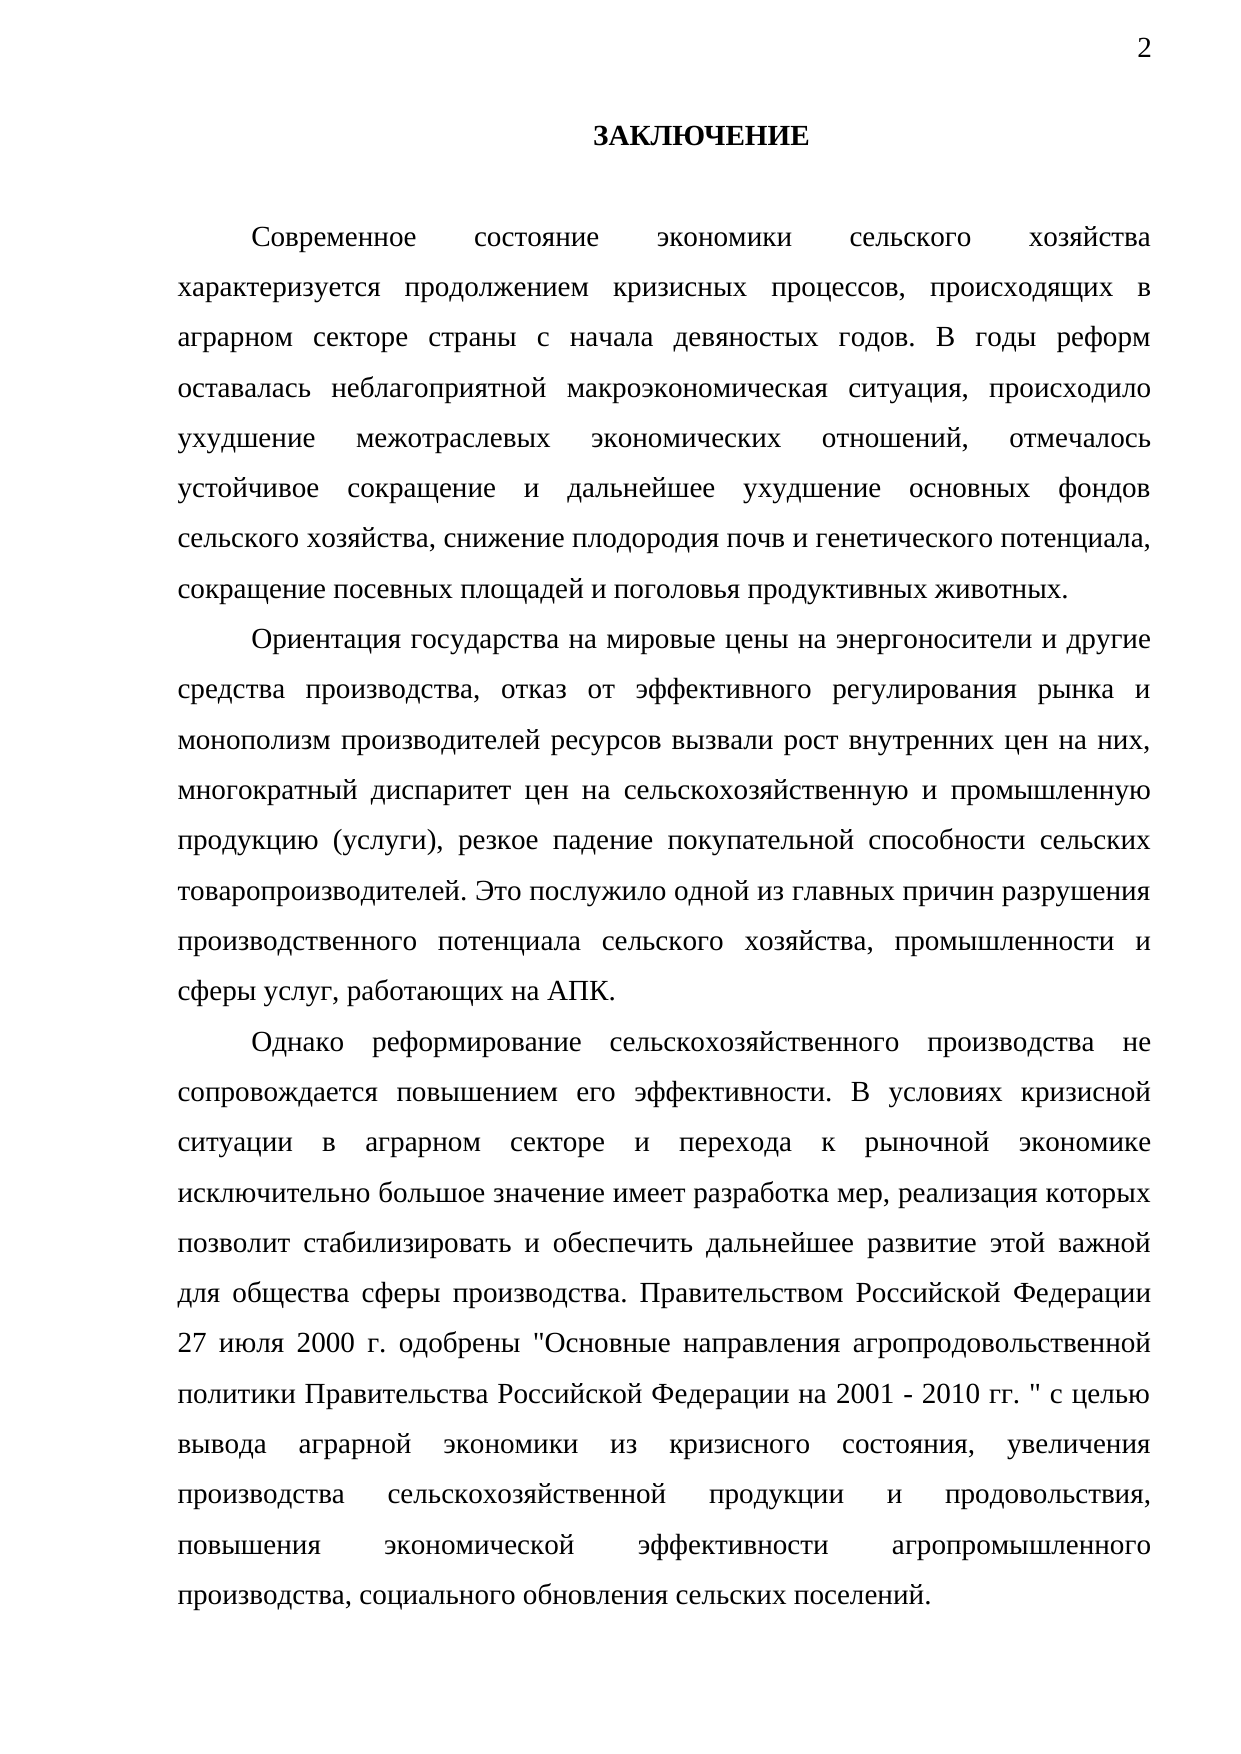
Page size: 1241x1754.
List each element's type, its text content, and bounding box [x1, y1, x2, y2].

text Однако реформирование сельскохозяйственного производства не сопровождается повышением его эффективности. В условиях кризисной ситуации в аграрном секторе и перехода к рыночной экономике исключительно большое значение имеет разработка мер, реализация которых позволит стабилизировать и обеспечить дальнейшее развитие этой важной для общества сферы производства. Правительством Российской Федерации 27 июля 2000 г. одобрены "Основные направления агропродовольственной политики Правительства Российской Федерации на 2001 - 2010 гг. " с целью вывода аграрной экономики из кризисного состояния, увеличения производства сельскохозяйственной продукции и продовольствия, повышения экономической эффективности агропромышленного производства, социального обновления сельских поселений. [177, 1024, 1152, 1611]
text Ориентация государства на мировые цены на энергоносители и другие средства производства, отказ от эффективного регулирования рынка и монополизм производителей ресурсов вызвали рост внутренних цен на них, многократный диспаритет цен на сельскохозяйственную и промышленную продукцию (услуги), резкое падение покупательной способности сельских товаропроизводителей. Это послужило одной из главных причин разрушения производственного потенциала сельского хозяйства, промышленности и сферы услуг, работающих на АПК. [177, 621, 1152, 1007]
text Современное состояние экономики сельского хозяйства характеризуется продолжением кризисных процессов, происходящих в аграрном секторе страны с начала девяностых годов. В годы реформ оставалась неблагоприятной макроэкономическая ситуация, происходило ухудшение межотраслевых экономических отношений, отмечалось устойчивое сокращение и дальнейшее ухудшение основных фондов сельского хозяйства, снижение плодородия почв и генетического потенциала, сокращение посевных площадей и поголовья продуктивных животных. [177, 219, 1152, 604]
subtitle ЗАКЛЮЧЕНИЕ [177, 118, 1152, 152]
